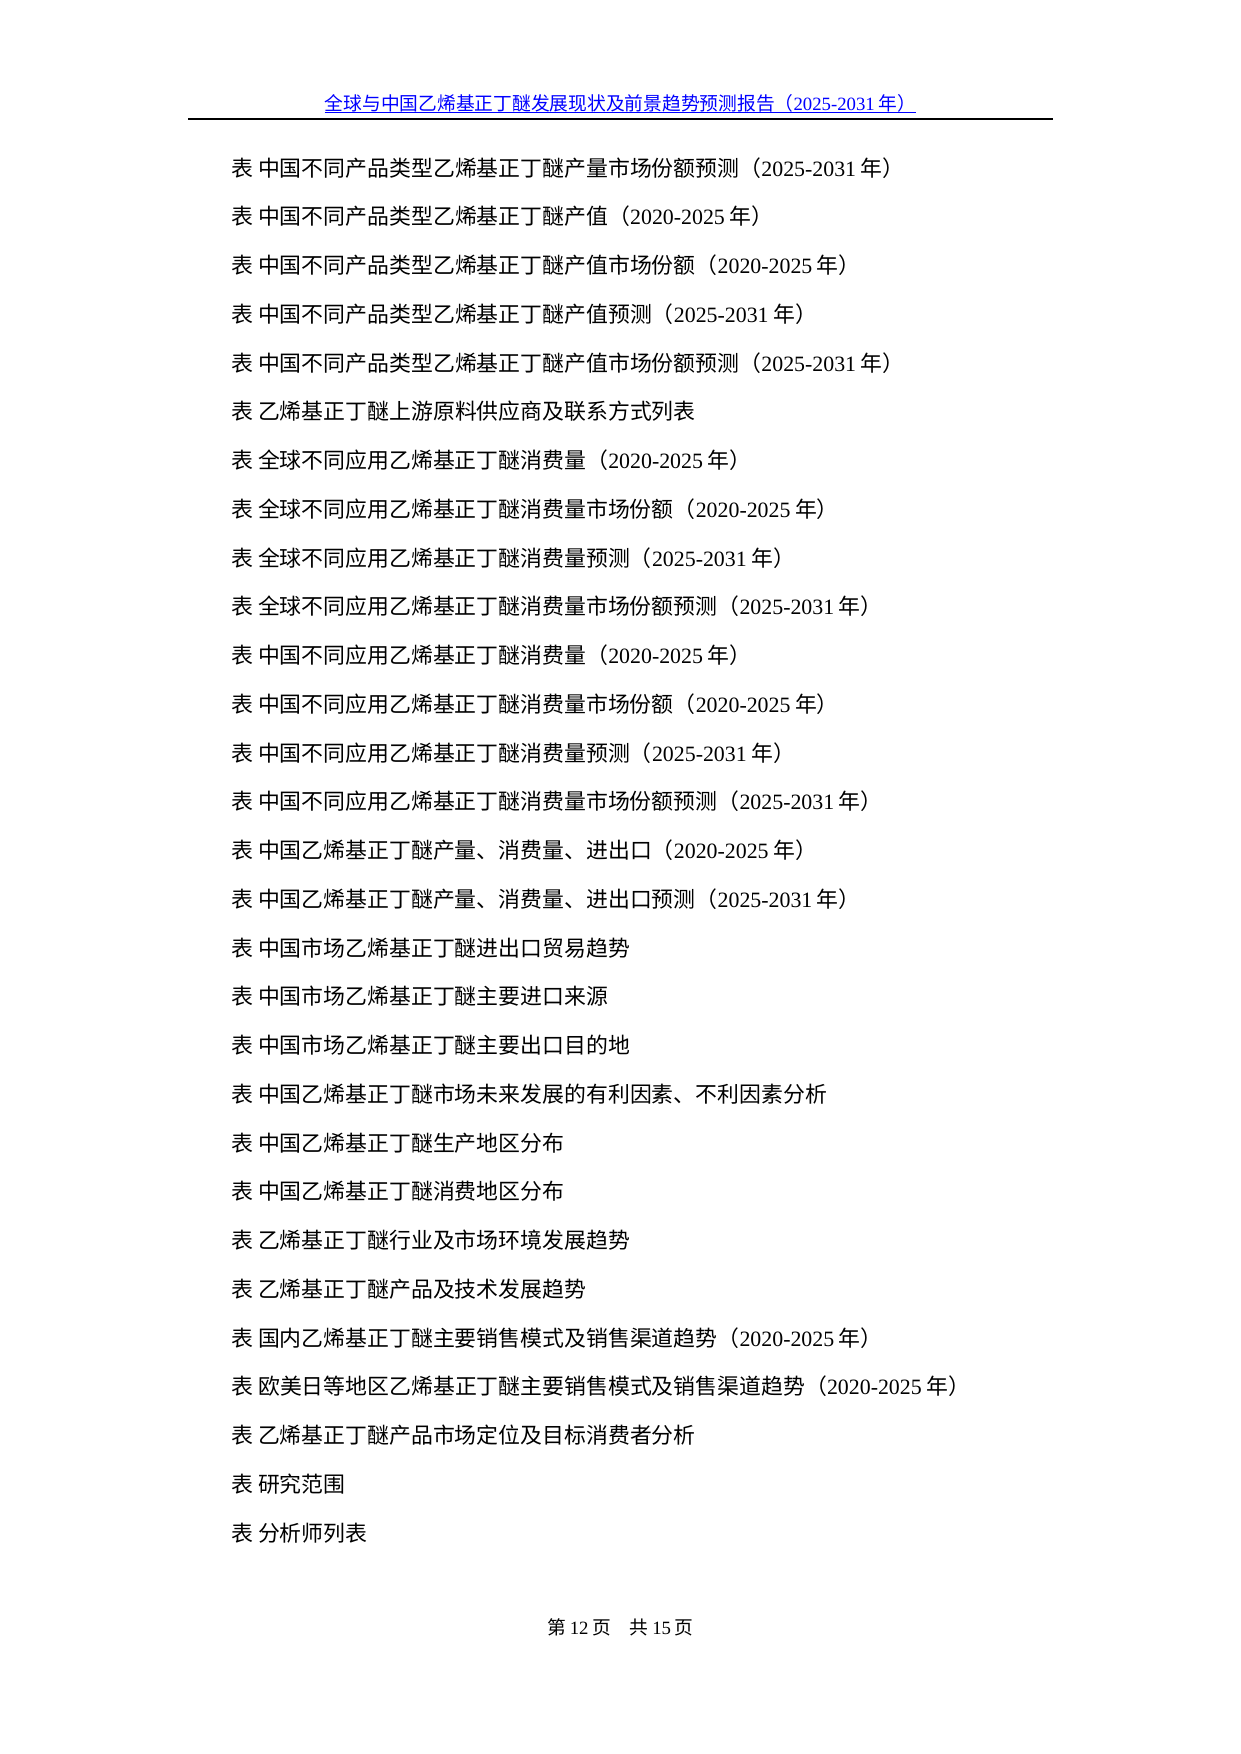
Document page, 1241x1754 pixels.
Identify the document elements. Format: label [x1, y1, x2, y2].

text [187, 150, 1053, 1548]
